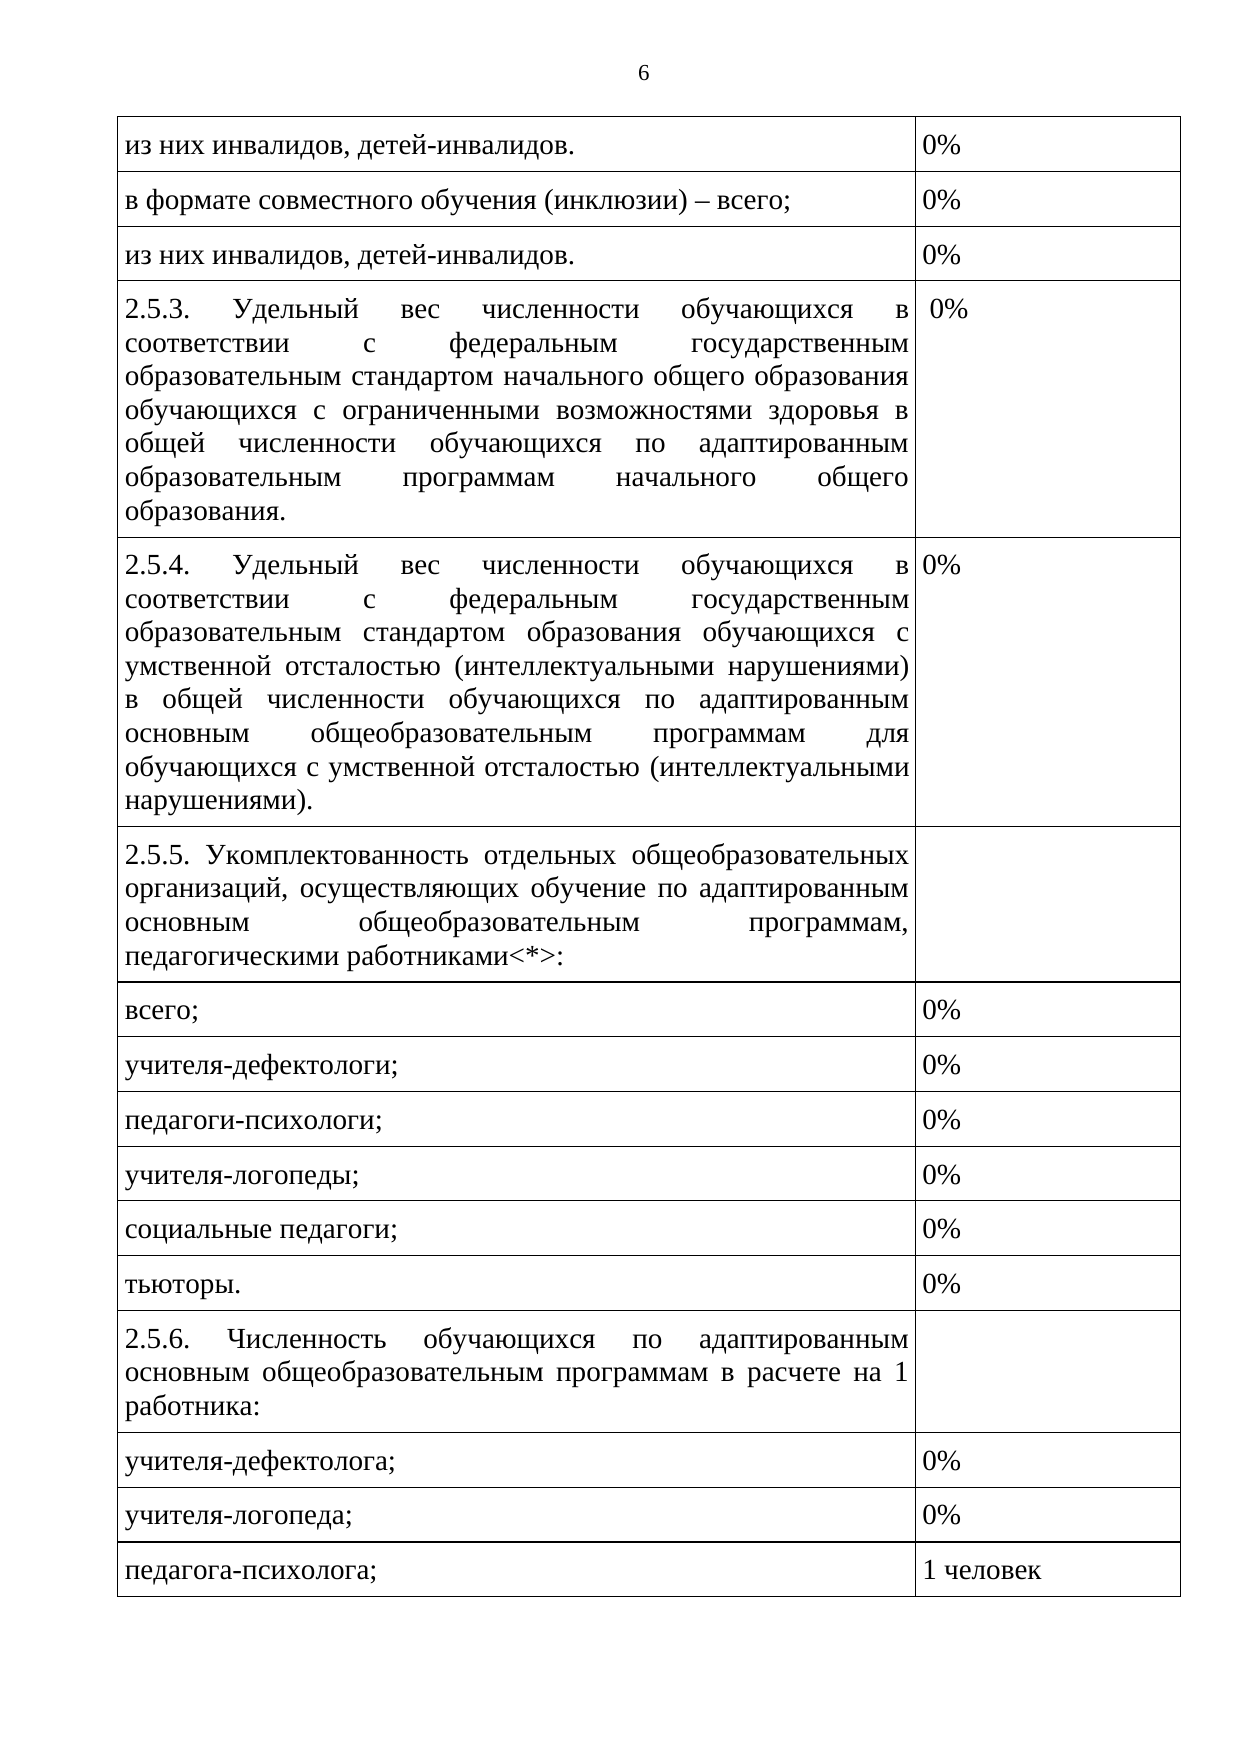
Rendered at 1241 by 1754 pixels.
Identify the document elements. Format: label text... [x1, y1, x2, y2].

table_cell учителя-логопеды; [118, 1147, 915, 1200]
table_cell из них инвалидов, детей-инвалидов. [118, 227, 915, 280]
table_cell 0% [916, 1037, 1180, 1091]
table_cell 0% [916, 1092, 1180, 1146]
table_header 0% [916, 117, 1180, 171]
table_cell педагоги-психологи; [118, 1092, 915, 1146]
table_cell 0% [916, 227, 1180, 280]
table_cell учителя-дефектологи; [118, 1037, 915, 1091]
table_cell 0% [916, 172, 1180, 226]
table_cell учителя-логопеда; [118, 1488, 915, 1541]
table_cell 1 человек [916, 1543, 1180, 1596]
table_cell социальные педагоги; [118, 1201, 915, 1255]
table_cell всего; [118, 983, 915, 1036]
table_cell 0% [916, 538, 1180, 826]
table_cell 0% [916, 1488, 1180, 1541]
table_cell 0% [916, 1147, 1180, 1200]
table_cell учителя-дефектолога; [118, 1433, 915, 1487]
table_cell 0% [916, 1256, 1180, 1310]
table_cell 2.5.5. Укомплектованность отдельных общеобразовательных организаций, осуществляющих обучение по адаптированным основным общеобразовательным программам, педагогическими работниками<*>: [118, 827, 915, 981]
table_cell педагога-психолога; [118, 1543, 915, 1596]
table_cell 0% [916, 983, 1180, 1036]
table_cell 2.5.6. Численность обучающихся по адаптированным основным общеобразовательным программам в расчете на 1 работника: [118, 1311, 915, 1432]
table_cell [916, 827, 1180, 981]
table_cell 0% [916, 1201, 1180, 1255]
table_cell 0% [916, 1433, 1180, 1487]
table_cell в формате совместного обучения (инклюзии) – всего; [118, 172, 915, 226]
table_cell 0% [916, 281, 1180, 537]
table_cell 2.5.3. Удельный вес численности обучающихся в соответствии с федеральным государственным образовательным стандартом начального общего образования обучающихся с ограниченными возможностями здоровья в общей численности обучающихся по адаптированным образовательным программам начального общего образования. [118, 281, 915, 537]
table_cell тьюторы. [118, 1256, 915, 1310]
table_cell 2.5.4. Удельный вес численности обучающихся в соответствии с федеральным государственным образовательным стандартом образования обучающихся с умственной отсталостью (интеллектуальными нарушениями) в общей численности обучающихся по адаптированным основным общеобразовательным программам для обучающихся с умственной отсталостью (интеллектуальными нарушениями). [118, 538, 915, 826]
table_header из них инвалидов, детей-инвалидов. [118, 117, 915, 171]
table_cell [916, 1311, 1180, 1432]
